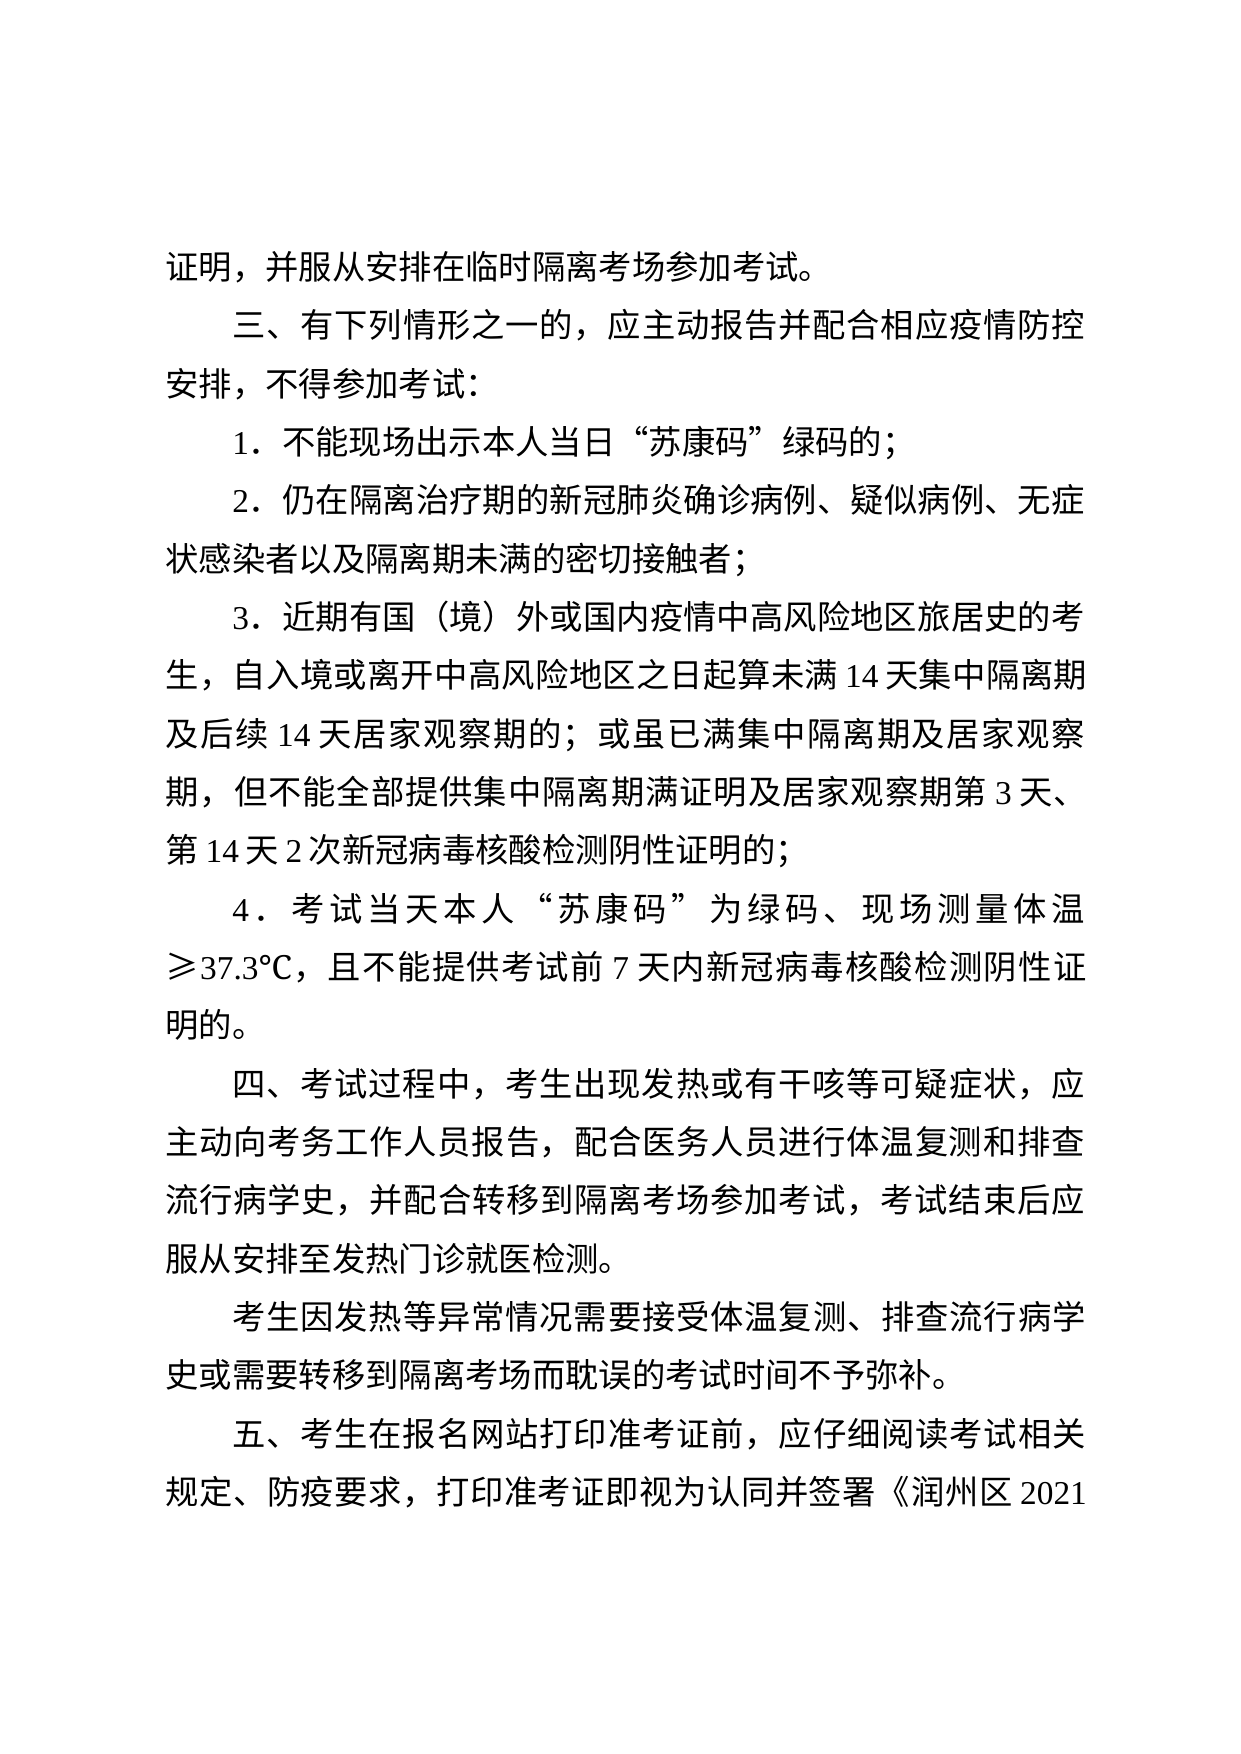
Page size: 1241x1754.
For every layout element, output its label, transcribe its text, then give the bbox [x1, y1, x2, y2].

text 2．仍在隔离治疗期的新冠肺炎确诊病例、疑似病例、无症状感染者以及隔离期未满的密切接触者； [165, 466, 1087, 583]
text 三、有下列情形之一的，应主动报告并配合相应疫情防控安排，不得参加考试： [165, 291, 1087, 408]
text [165, 233, 1087, 291]
text 考生因发热等异常情况需要接受体温复测、排查流行病学史或需要转移到隔离考场而耽误的考试时间不予弥补。 [165, 1283, 1087, 1399]
text 四、考试过程中，考生出现发热或有干咳等可疑症状，应主动向考务工作人员报告，配合医务人员进行体温复测和排查流行病学史，并配合转移到隔离考场参加考试，考试结束后应服从安排至发热门诊就医检测。 [165, 1049, 1087, 1283]
text 4．考试当天本人“苏康码”为绿码、现场测量体温≥37.3℃，且不能提供考试前7天内新冠病毒核酸检测阴性证明的。 [165, 874, 1087, 1049]
text 3．近期有国（境）外或国内疫情中高风险地区旅居史的考生，自入境或离开中高风险地区之日起算未满14天集中隔离期及后续14天居家观察期的；或虽已满集中隔离期及居家观察期，但不能全部提供集中隔离期满证明及居家观察期第3天、第14天2次新冠病毒核酸检测阴性证明的； [165, 583, 1087, 874]
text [165, 1399, 1087, 1516]
text 1．不能现场出示本人当日“苏康码”绿码的； [165, 408, 1087, 466]
